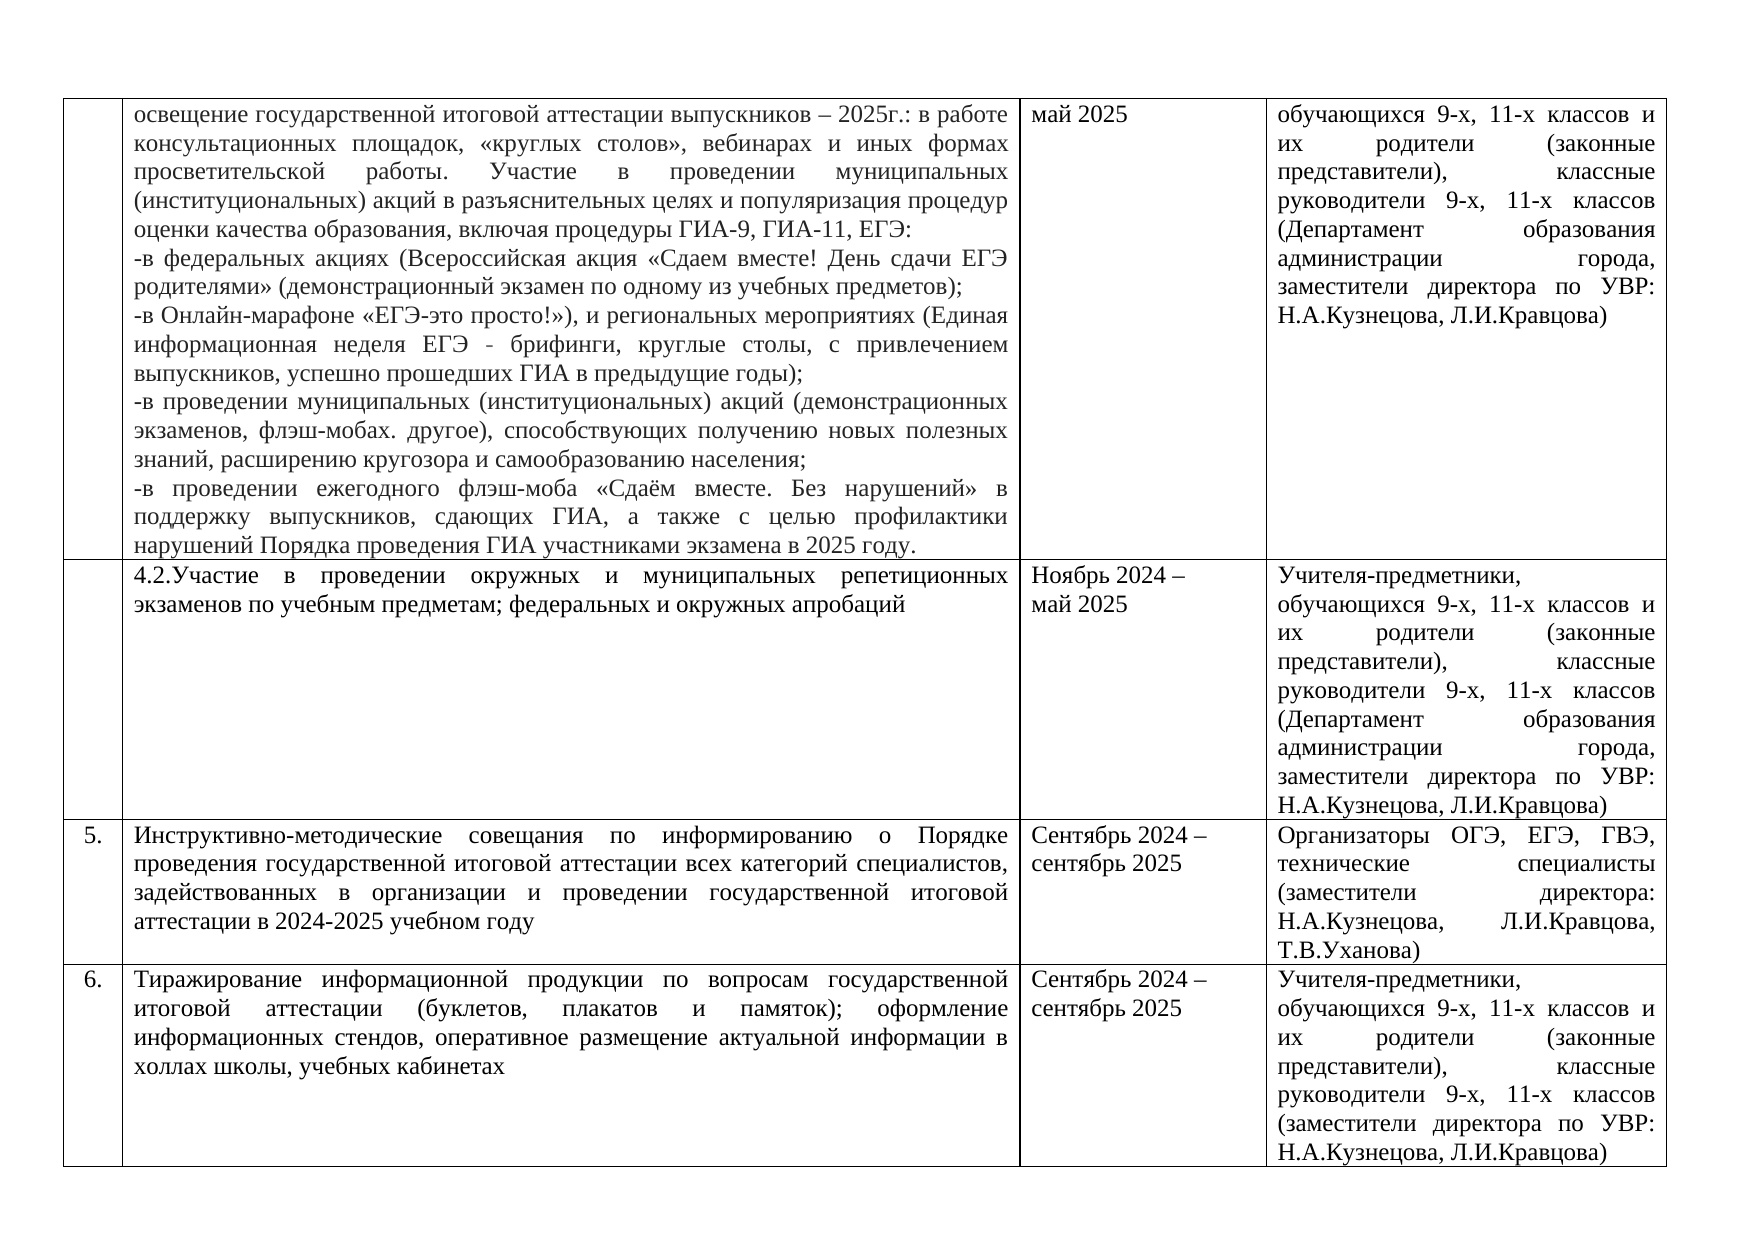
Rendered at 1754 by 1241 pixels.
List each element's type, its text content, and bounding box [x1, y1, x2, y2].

table_cell [64, 560, 122, 819]
table_cell 4.2.Участие в проведении окружных и муниципальных репетиционных экзаменов по учебным предметам; федеральных и окружных апробаций [123, 560, 1019, 819]
table_cell Сентябрь 2024 – сентябрь 2025 [1021, 965, 1266, 1166]
table_cell 6. [64, 965, 122, 1166]
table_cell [1267, 99, 1666, 559]
table_cell Сентябрь 2024 – сентябрь 2025 [1021, 820, 1266, 963]
table_cell 5. [64, 820, 122, 963]
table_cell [1021, 99, 1266, 559]
table_cell Организаторы ОГЭ, ЕГЭ, ГВЭ, технические специалисты (заместители директора: Н.А.Кузнецова, Л.И.Кравцова, Т.В.Уханова) [1267, 820, 1666, 963]
table_cell Ноябрь 2024 – май 2025 [1021, 560, 1266, 819]
table_cell Тиражирование информационной продукции по вопросам государственной итоговой аттестации (буклетов, плакатов и памяток); оформление информационных стендов, оперативное размещение актуальной информации в холлах школы, учебных кабинетах [123, 965, 1019, 1166]
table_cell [123, 99, 1019, 559]
table_cell Инструктивно-методические совещания по информированию о Порядке проведения государственной итоговой аттестации всех категорий специалистов, задействованных в организации и проведении государственной итоговой аттестации в 2024-2025 учебном году [123, 820, 1019, 963]
table_cell Учителя-предметники, обучающихся 9-х, 11-х классов и их родители (законные представители), классные руководители 9-х, 11-х классов (заместители директора по УВР: Н.А.Кузнецова, Л.И.Кравцова) [1267, 965, 1666, 1166]
table_cell 4. [64, 99, 122, 559]
